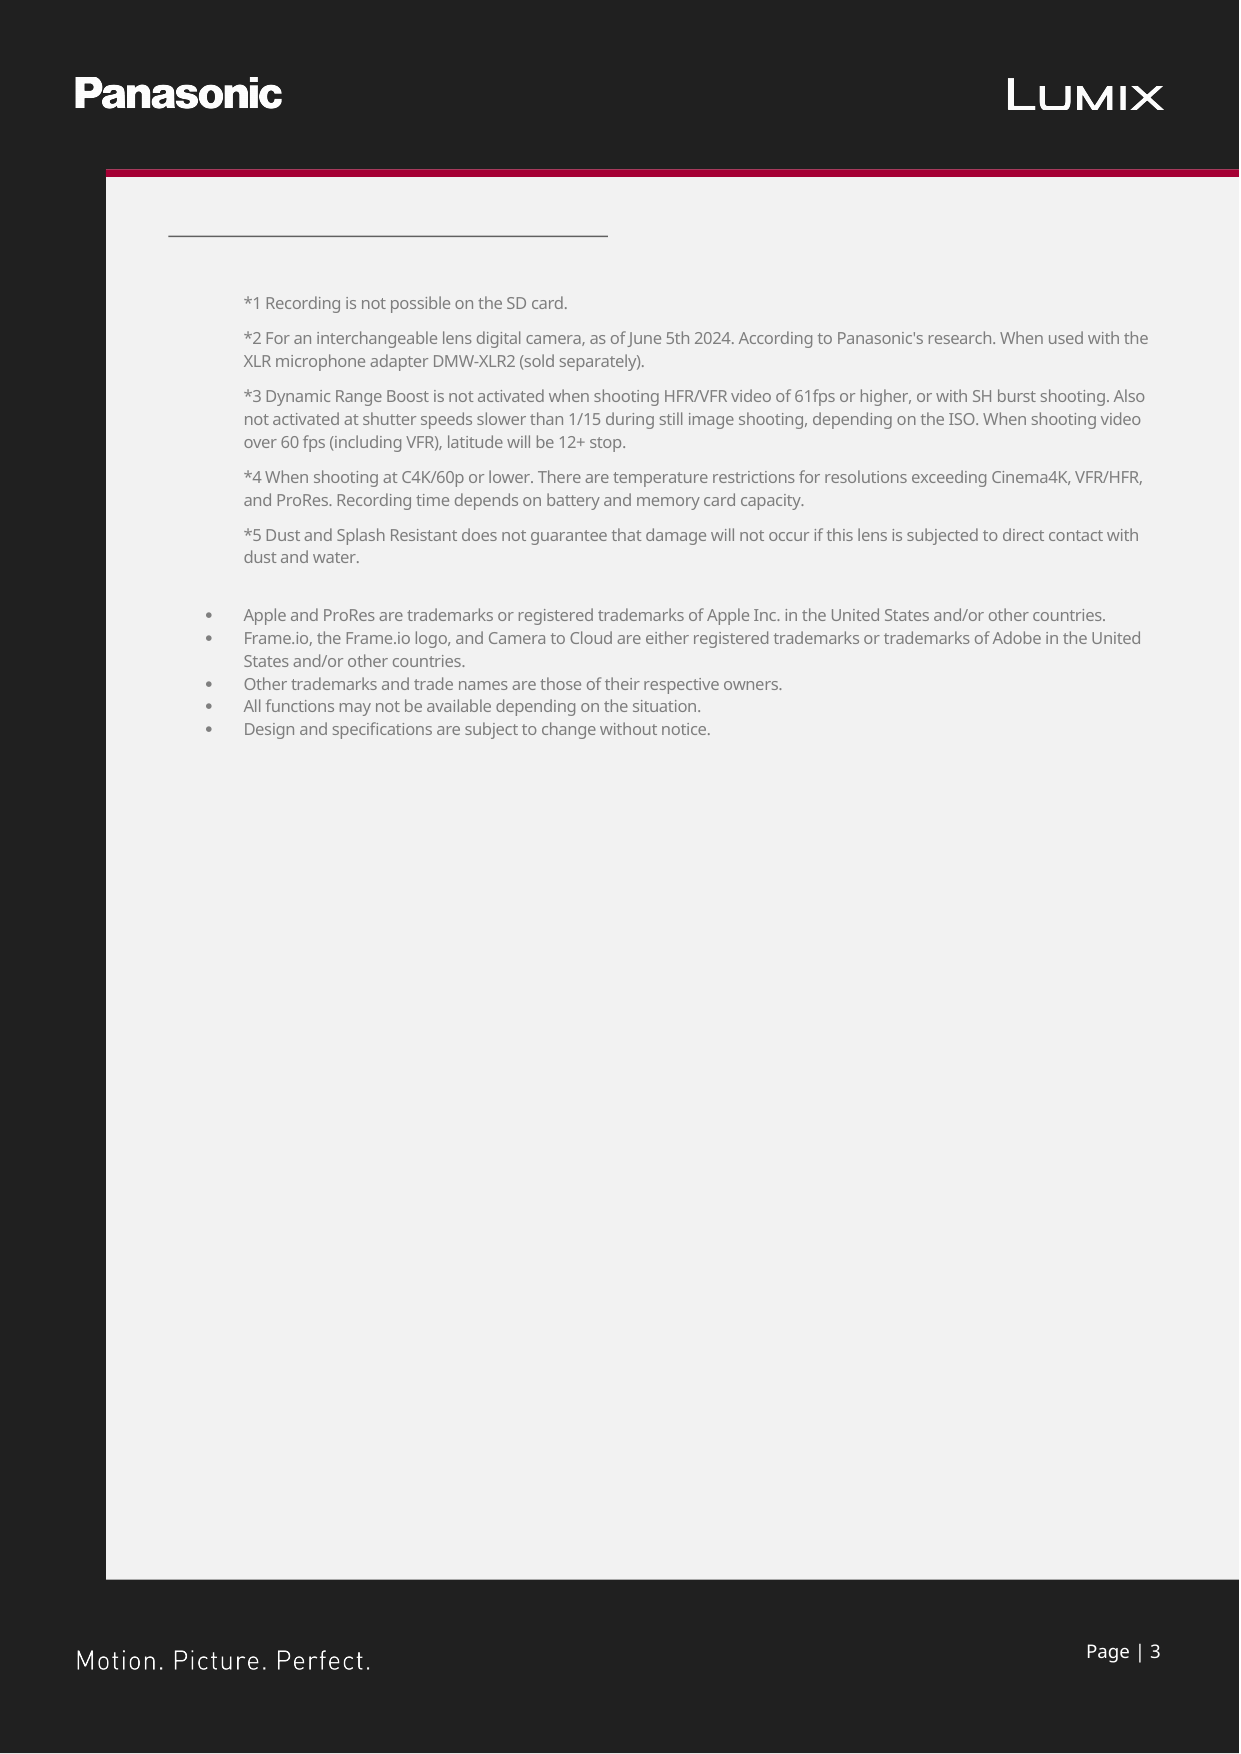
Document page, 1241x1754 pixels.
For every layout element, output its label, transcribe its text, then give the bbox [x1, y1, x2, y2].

text *3 Dynamic Range Boost is not activated when shooting HFR/VFR video of 61fps or higher, or with SH burst shooting. Also not activated at shutter speeds slower than 1/15 during still image shooting, depending on the ISO. When shooting video over 60 fps (including VFR), latitude will be 12+ stop. [243, 385, 1161, 453]
list Other trademarks and trade names are those of their respective owners. [206, 672, 1161, 695]
text *4 When shooting at C4K/60p or lower. There are temperature restrictions for resolutions exceeding Cinema4K, VFR/HFR, and ProRes. Recording time depends on battery and memory card capacity. [243, 465, 1161, 511]
text *5 Dust and Splash Resistant does not guarantee that damage will not occur if this lens is subjected to direct contact with dust and water. [243, 523, 1161, 569]
list Apple and ProRes are trademarks or registered trademarks of Apple Inc. in the United States and/or other countries. [206, 604, 1161, 627]
list Frame.io, the Frame.io logo, and Camera to Cloud are either registered trademarks or trademarks of Adobe in the United States and/or other countries. [206, 627, 1161, 672]
picture [77, 1650, 370, 1670]
picture [1007, 78, 1165, 110]
text *1 Recording is not possible on the SD card. [243, 292, 1161, 314]
list Design and specifications are subject to change without notice. [206, 717, 1161, 740]
picture [75, 77, 282, 109]
text *2 For an interchangeable lens digital camera, as of June 5th 2024. According to Panasonic's research. When used with the XLR microphone adapter DMW-XLR2 (sold separately). [243, 327, 1161, 372]
list All functions may not be available depending on the situation. [206, 695, 1161, 717]
